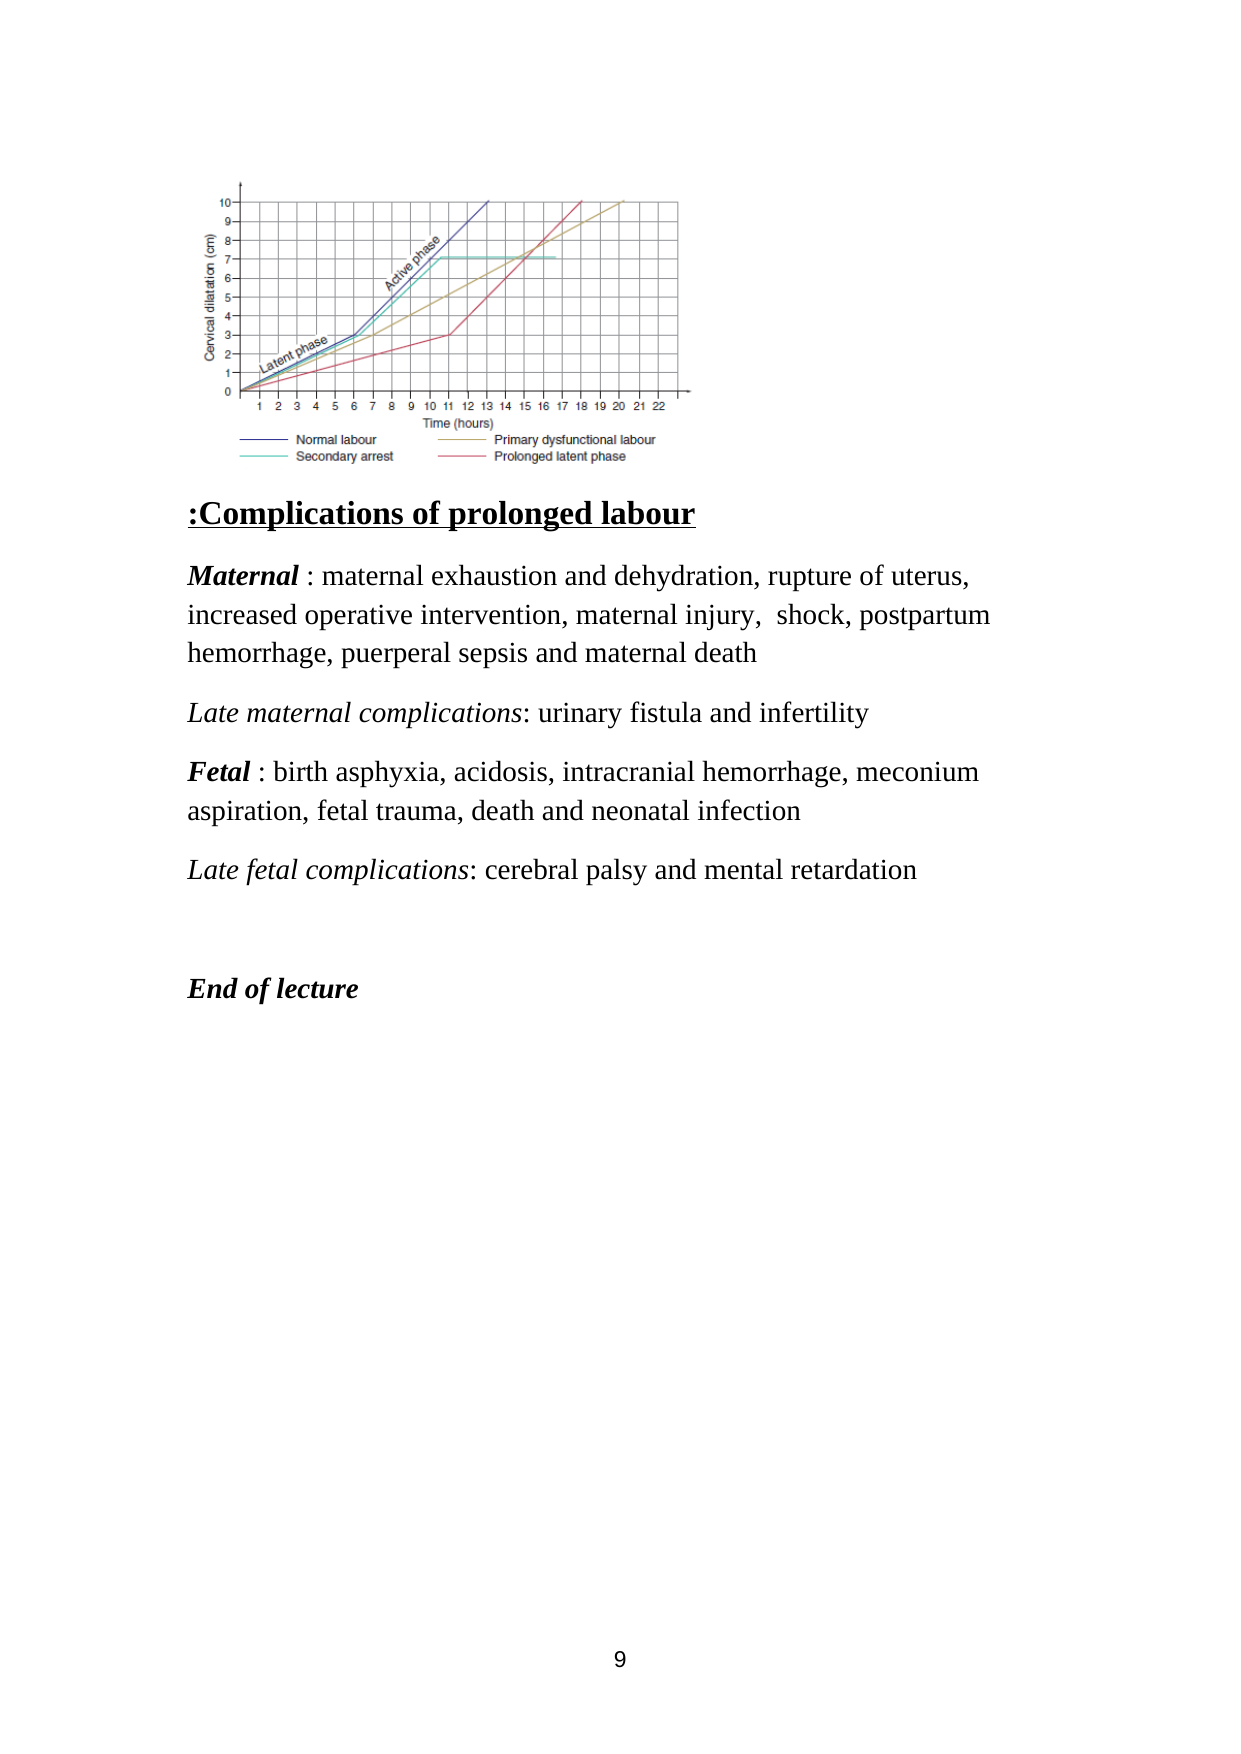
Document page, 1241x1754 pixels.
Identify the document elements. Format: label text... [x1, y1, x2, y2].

text End of lecture [187, 971, 1053, 1004]
text Late maternal complications: urinary fistula and infertility [187, 695, 1053, 728]
text Maternal : maternal exhaustion and dehydration, rupture of uterus, increased operative intervention, maternal injury, shock, postpartum hemorrhage, puerperal sepsis and maternal death [187, 558, 1053, 669]
text Late fetal complications: cerebral palsy and mental retardation [187, 852, 1053, 886]
text Complications of prolonged labour: [187, 493, 1053, 532]
text Fetal : birth asphyxia, acidosis, intracranial hemorrhage, meconium aspiration, fetal trauma, death and neonatal infection [187, 754, 1053, 826]
